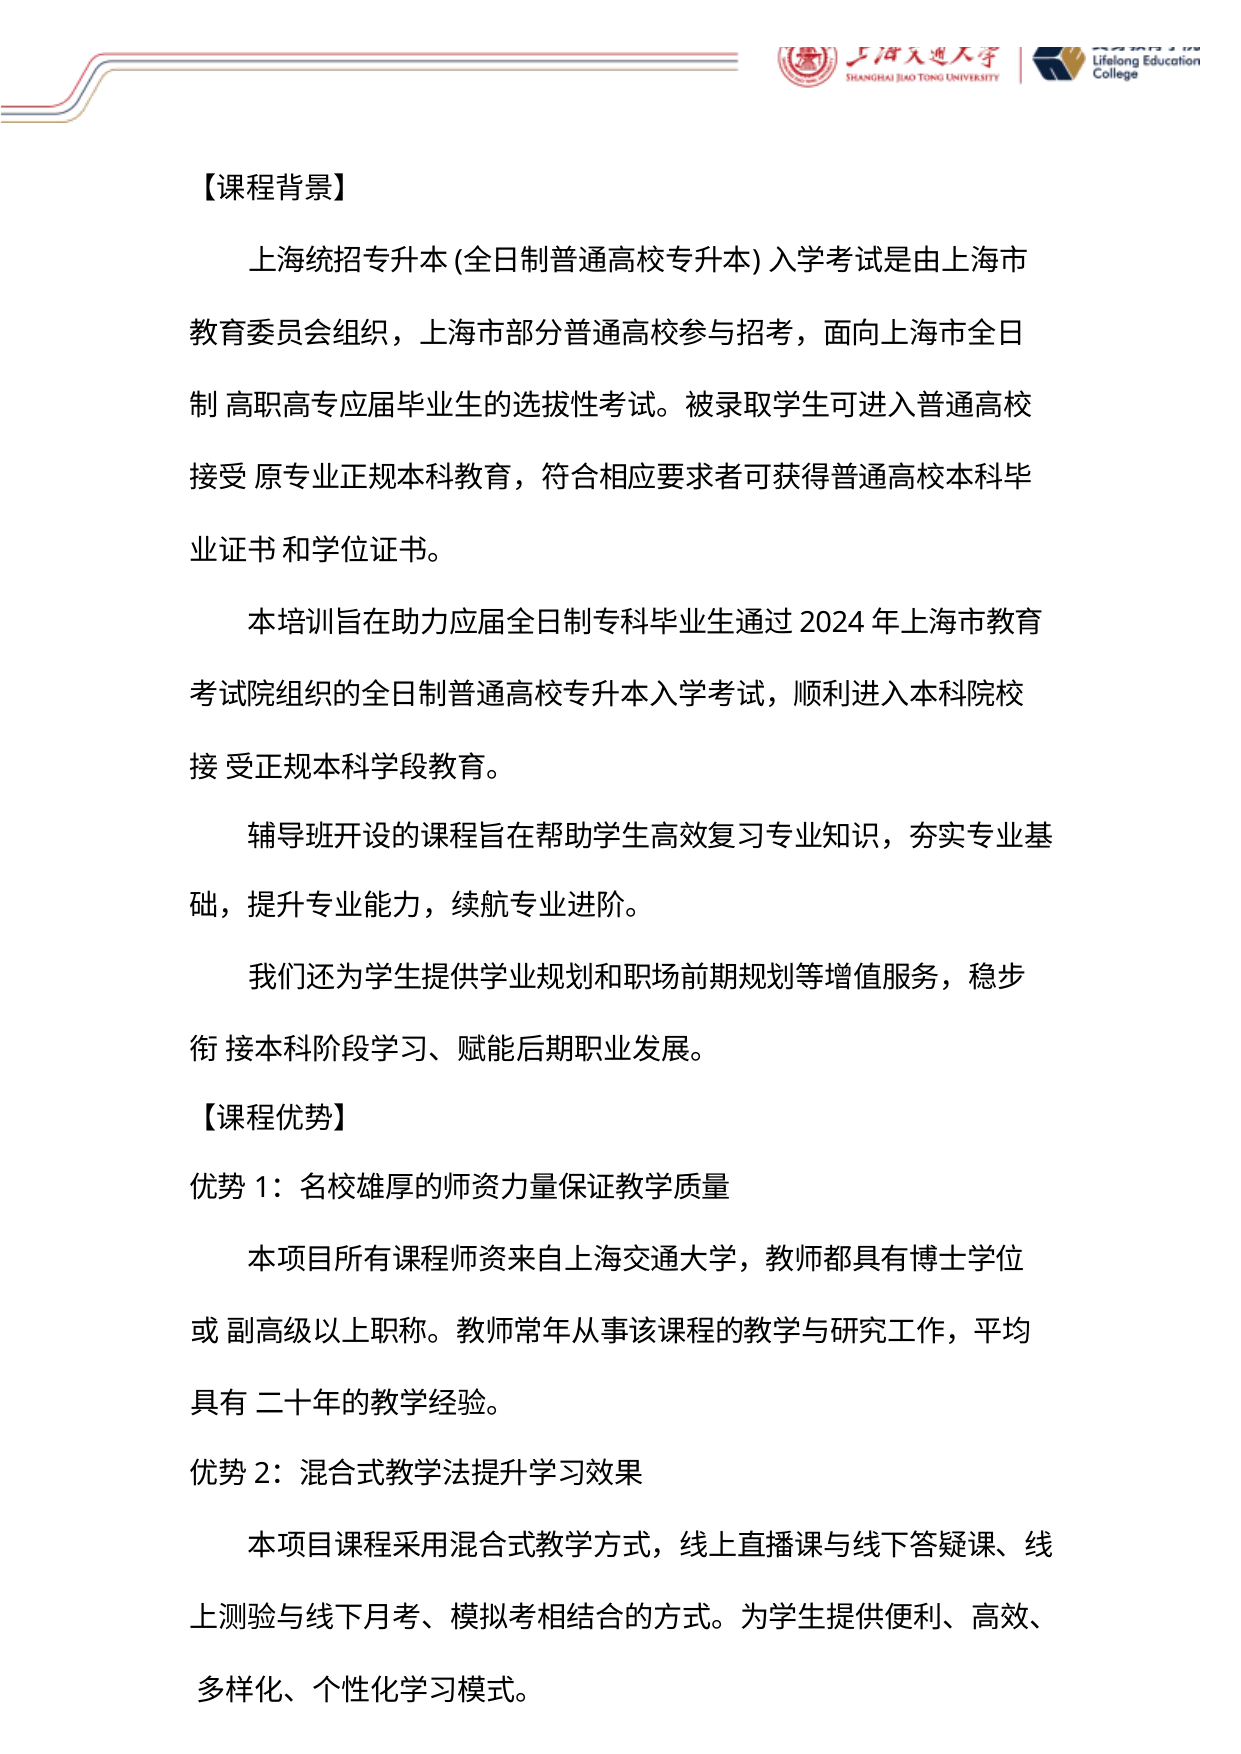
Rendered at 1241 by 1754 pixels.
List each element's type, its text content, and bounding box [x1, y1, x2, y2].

text 上海统招专升本 (全日制普通高校专升本) 入学考试是由上海市 教育委员会组织，上海市部分普通高校参与招考，面向上海市全日制 高职高专应届毕业生的选拔性考试。被录取学生可进入普通高校接受 原专业正规本科教育，符合相应要求者可获得普通高校本科毕业证书 和学位证书。 [189, 237, 1053, 568]
text 优势 1：名校雄厚的师资力量保证教学质量 [189, 1167, 1240, 1206]
text 我们还为学生提供学业规划和职场前期规划等增值服务，稳步衔 接本科阶段学习、赋能后期职业发展。 [189, 953, 1053, 1068]
text 本项目所有课程师资来自上海交通大学，教师都具有博士学位或 副高级以上职称。教师常年从事该课程的教学与研究工作，平均具有 二十年的教学经验。 [190, 1235, 1053, 1422]
text 本培训旨在助力应届全日制专科毕业生通过 2024 年上海市教育 考试院组织的全日制普通高校专升本入学考试，顺利进入本科院校接 受正规本科学段教育。 [189, 598, 1053, 786]
picture [0, 47, 1200, 123]
text 本项目课程采用混合式教学方式，线上直播课与线下答疑课、线 上测验与线下月考、模拟考相结合的方式。为学生提供便利、高效、 多样化、个性化学习模式。 [189, 1521, 1058, 1709]
text 优势 2：混合式教学法提升学习效果 [189, 1452, 1240, 1491]
text 辅导班开设的课程旨在帮助学生高效复习专业知识，夯实专业基 [247, 816, 1240, 854]
text 【课程优势】 [187, 1098, 1240, 1137]
text 【课程背景】 [187, 168, 1240, 207]
text 础，提升专业能力，续航专业进阶。 [189, 884, 1240, 923]
